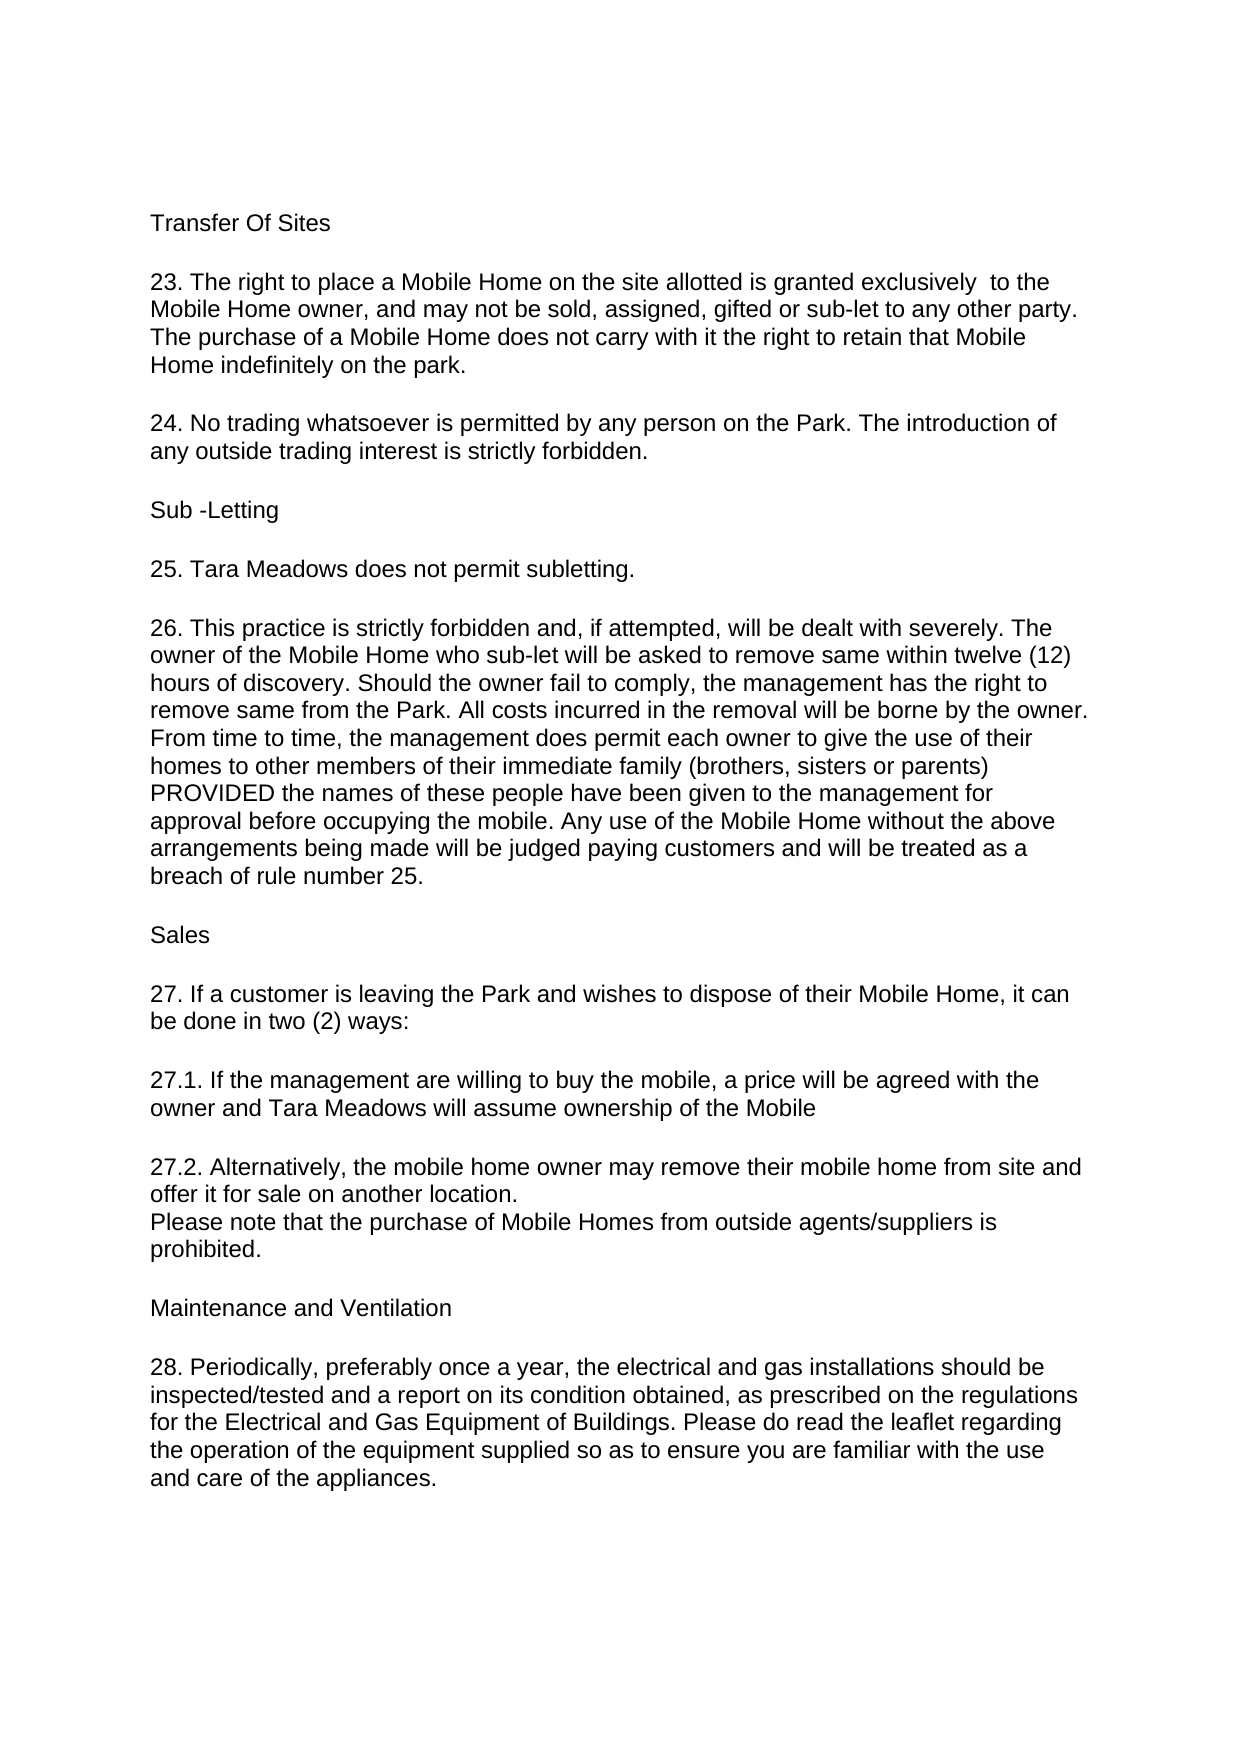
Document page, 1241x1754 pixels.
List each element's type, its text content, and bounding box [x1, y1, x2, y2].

text 23. The right to place a Mobile Home on the site allotted is granted exclusively to the Mobile Home owner, and may not be sold, assigned, gifted or sub-let to any other party. The purchase of a Mobile Home does not carry with it the right to retain that Mobile Home indefinitely on the park. [150, 268, 1090, 378]
text 27.2. Alternatively, the mobile home owner may remove their mobile home from site and offer it for sale on another location. Please note that the purchase of Mobile Homes from outside agents/suppliers is prohibited. [150, 1153, 1090, 1263]
text Transfer Of Sites [150, 209, 1090, 236]
text 25. Tara Meadows does not permit subletting. [150, 555, 1090, 582]
text 27.1. If the management are willing to buy the mobile, a price will be agreed with the owner and Tara Meadows will assume ownership of the Mobile [150, 1066, 1090, 1121]
text 24. No trading whatsoever is permitted by any person on the Park. The introduction of any outside trading interest is strictly forbidden. [150, 409, 1090, 464]
text 27. If a customer is leaving the Park and wishes to dispose of their Mobile Home, it can be done in two (2) ways: [150, 980, 1090, 1035]
text Sub -Letting [150, 496, 1090, 523]
text 28. Periodically, preferably once a year, the electrical and gas installations should be inspected/tested and a report on its condition obtained, as prescribed on the regulations for the Electrical and Gas Equipment of Buildings. Please do read the leaflet regarding the operation of the equipment supplied so as to ensure you are familiar with the use and care of the appliances. [150, 1353, 1090, 1491]
text Maintenance and Ventilation [150, 1294, 1090, 1322]
text Sales [150, 921, 1090, 948]
text 26. This practice is strictly forbidden and, if attempted, will be dealt with severely. The owner of the Mobile Home who sub-let will be asked to remove same within twelve (12) hours of discovery. Should the owner fail to comply, the management has the right to remove same from the Park. All costs incurred in the removal will be borne by the owner. From time to time, the management does permit each owner to give the use of their homes to other members of their immediate family (brothers, sisters or parents) PROVIDED the names of these people have been given to the management for approval before occupying the mobile. Any use of the Mobile Home without the above arrangements being made will be judged paying customers and will be treated as a breach of rule number 25. [150, 613, 1090, 889]
